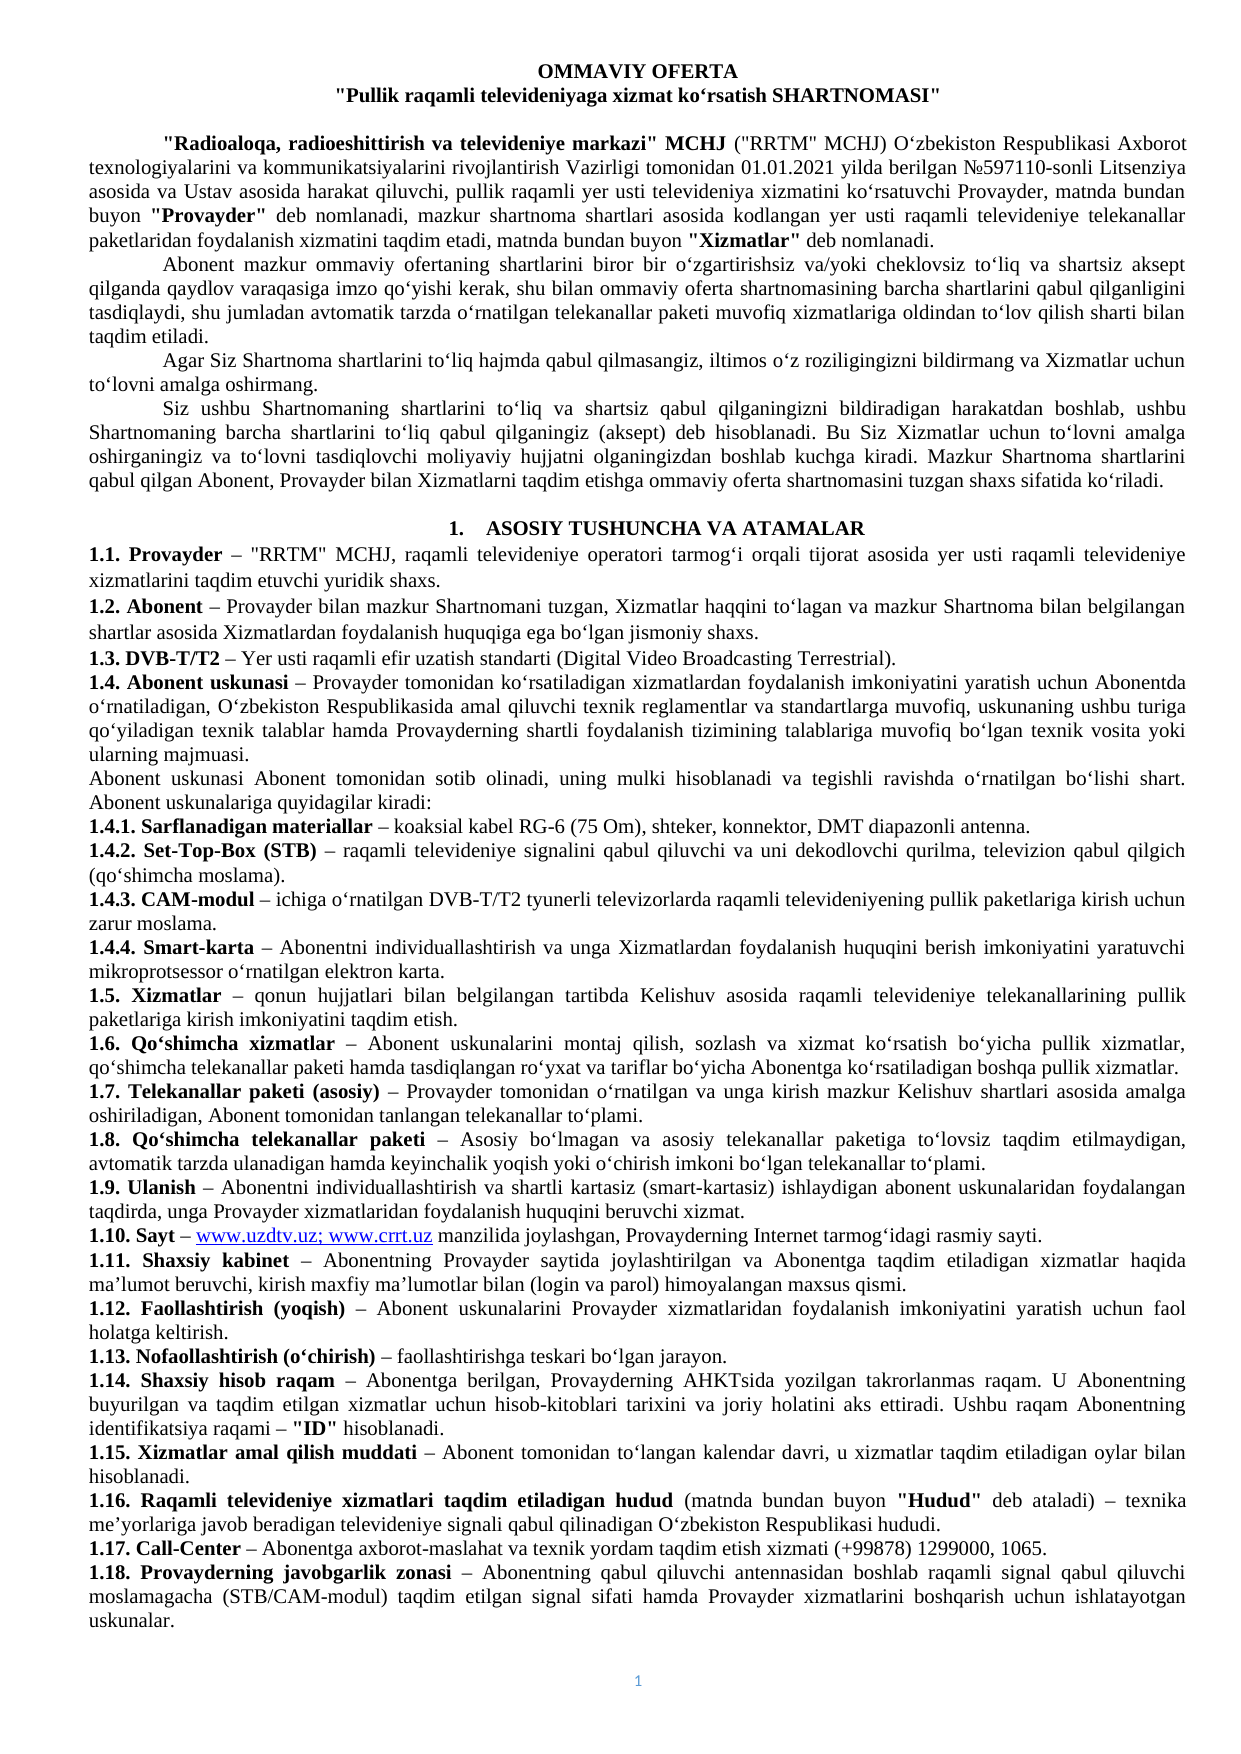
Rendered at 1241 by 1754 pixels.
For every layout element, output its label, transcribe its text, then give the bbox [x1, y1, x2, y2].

text 1.17. Call-Center – Abonentga axborot-maslahat va texnik yordam taqdim etish xizmati (+99878) 1299000, 1065. [89, 1536, 1187, 1560]
text 1.2. Abonent – Provayder bilan mazkur Shartnomani tuzgan, Xizmatlar haqqini to‘lagan va mazkur Shartnoma bilan belgilangan shartlar asosida Xizmatlardan foydalanish huquqiga ega bo‘lgan jismoniy shaxs. [89, 594, 1187, 644]
text 1.18. Provayderning javobgarlik zonasi – Abonentning qabul qiluvchi antennasidan boshlab raqamli signal qabul qiluvchi moslamagacha (STB/CAM-modul) taqdim etilgan signal sifati hamda Provayder xizmatlarini boshqarish uchun ishlatayotgan uskunalar. [89, 1560, 1187, 1632]
text Agar Siz Shartnoma shartlarini to‘liq hajmda qabul qilmasangiz, iltimos o‘z roziligingizni bildirmang va Xizmatlar uchun to‘lovni amalga oshirmang. [89, 348, 1187, 396]
text 1.4.1. Sarflanadigan materiallar – koaksial kabel RG-6 (75 Om), shteker, konnektor, DMT diapazonli antenna. [89, 814, 1187, 838]
text 1.6. Qo‘shimcha xizmatlar – Abonent uskunalarini montaj qilish, sozlash va xizmat ko‘rsatish bo‘yicha pullik xizmatlar, qo‘shimcha telekanallar paketi hamda tasdiqlangan ro‘yxat va tariflar bo‘yicha Abonentga ko‘rsatiladigan boshqa pullik xizmatlar. [89, 1031, 1187, 1079]
text OMMAVIY OFERTA "Pullik raqamli televideniyaga xizmat ko‘rsatish SHARTNOMASI" [89, 59, 1187, 107]
text 1.4.4. Smart-karta – Abonentni individuallashtirish va unga Xizmatlardan foydalanish huquqini berish imkoniyatini yaratuvchi mikroprotsessor o‘rnatilgan elektron karta. [89, 935, 1187, 983]
text Abonent uskunasi Abonent tomonidan sotib olinadi, uning mulki hisoblanadi va tegishli ravishda o‘rnatilgan bo‘lishi shart. Abonent uskunalariga quyidagilar kiradi: [89, 766, 1187, 814]
list ASOSIY TUSHUNCHA VA ATAMALAR [126, 516, 1187, 540]
text 1.9. Ulanish – Abonentni individuallashtirish va shartli kartasiz (smart-kartasiz) ishlaydigan abonent uskunalaridan foydalangan taqdirda, unga Provayder xizmatlaridan foydalanish huquqini beruvchi xizmat. [89, 1175, 1187, 1223]
text 1.5. Xizmatlar – qonun hujjatlari bilan belgilangan tartibda Kelishuv asosida raqamli televideniye telekanallarining pullik paketlariga kirish imkoniyatini taqdim etish. [89, 983, 1187, 1031]
text 1.12. Faollashtirish (yoqish) – Abonent uskunalarini Provayder xizmatlaridan foydalanish imkoniyatini yaratish uchun faol holatga keltirish. [89, 1296, 1187, 1344]
text 1.10. Sayt – www.uzdtv.uz; www.crrt.uz manzilida joylashgan, Provayderning Internet tarmog‘idagi rasmiy sayti. [89, 1223, 1187, 1247]
text 1.11. Shaxsiy kabinet – Abonentning Provayder saytida joylashtirilgan va Abonentga taqdim etiladigan xizmatlar haqida ma’lumot beruvchi, kirish maxfiy ma’lumotlar bilan (login va parol) himoyalangan maxsus qismi. [89, 1247, 1187, 1296]
text 1.14. Shaxsiy hisob raqam – Abonentga berilgan, Provayderning AHKTsida yozilgan takrorlanmas raqam. U Abonentning buyurilgan va taqdim etilgan xizmatlar uchun hisob-kitoblari tarixini va joriy holatini aks ettiradi. Ushbu raqam Abonentning identifikatsiya raqami – "ID" hisoblanadi. [89, 1368, 1187, 1440]
text 1.4.2. Set-Top-Box (STB) – raqamli televideniye signalini qabul qiluvchi va uni dekodlovchi qurilma, televizion qabul qilgich (qo‘shimcha moslama). [89, 838, 1187, 887]
text 1.8. Qo‘shimcha telekanallar paketi – Asosiy bo‘lmagan va asosiy telekanallar paketiga to‘lovsiz taqdim etilmaydigan, avtomatik tarzda ulanadigan hamda keyinchalik yoqish yoki o‘chirish imkoni bo‘lgan telekanallar to‘plami. [89, 1127, 1187, 1175]
text Siz ushbu Shartnomaning shartlarini to‘liq va shartsiz qabul qilganingizni bildiradigan harakatdan boshlab, ushbu Shartnomaning barcha shartlarini to‘liq qabul qilganingiz (aksept) deb hisoblanadi. Bu Siz Xizmatlar uchun to‘lovni amalga oshirganingiz va to‘lovni tasdiqlovchi moliyaviy hujjatni olganingizdan boshlab kuchga kiradi. Mazkur Shartnoma shartlarini qabul qilgan Abonent, Provayder bilan Xizmatlarni taqdim etishga ommaviy oferta shartnomasini tuzgan shaxs sifatida ko‘riladi. [89, 396, 1187, 492]
text 1.4. Abonent uskunasi – Provayder tomonidan ko‘rsatiladigan xizmatlardan foydalanish imkoniyatini yaratish uchun Abonentda o‘rnatiladigan, O‘zbekiston Respublikasida amal qiluvchi texnik reglamentlar va standartlarga muvofiq, uskunaning ushbu turiga qo‘yiladigan texnik talablar hamda Provayderning shartli foydalanish tizimining talablariga muvofiq bo‘lgan texnik vosita yoki ularning majmuasi. [89, 670, 1187, 766]
text 1.3. DVB-T/T2 – Yer usti raqamli efir uzatish standarti (Digital Video Broadcasting Terrestrial). [89, 646, 1187, 670]
text 1.7. Telekanallar paketi (asosiy) – Provayder tomonidan o‘rnatilgan va unga kirish mazkur Kelishuv shartlari asosida amalga oshiriladigan, Abonent tomonidan tanlangan telekanallar to‘plami. [89, 1079, 1187, 1127]
text 1.13. Nofaollashtirish (o‘chirish) – faollashtirishga teskari bo‘lgan jarayon. [89, 1344, 1187, 1368]
text "Radioaloqa, radioeshittirish va televideniye markazi" MCHJ ("RRTM" MCHJ) O‘zbekiston Respublikasi Axborot texnologiyalarini va kommunikatsiyalarini rivojlantirish Vazirligi tomonidan 01.01.2021 yilda berilgan №597110-sonli Litsenziya asosida va Ustav asosida harakat qiluvchi, pullik raqamli yer usti televideniya xizmatini ko‘rsatuvchi Provayder, matnda bundan buyon "Provayder" deb nomlanadi, mazkur shartnoma shartlari asosida kodlangan yer usti raqamli televideniye telekanallar paketlaridan foydalanish xizmatini taqdim etadi, matnda bundan buyon "Xizmatlar" deb nomlanadi. [89, 131, 1187, 252]
list 1.1. Provayder – "RRTM" MCHJ, raqamli televideniye operatori tarmog‘i orqali tijorat asosida yer usti raqamli televideniye xizmatlarini taqdim etuvchi yuridik shaxs. [89, 542, 1187, 592]
text Abonent mazkur ommaviy ofertaning shartlarini biror bir o‘zgartirishsiz va/yoki cheklovsiz to‘liq va shartsiz aksept qilganda qaydlov varaqasiga imzo qo‘yishi kerak, shu bilan ommaviy oferta shartnomasining barcha shartlarini qabul qilganligini tasdiqlaydi, shu jumladan avtomatik tarzda o‘rnatilgan telekanallar paketi muvofiq xizmatlariga oldindan to‘lov qilish sharti bilan taqdim etiladi. [89, 252, 1187, 348]
text 1.4.3. CAM-modul – ichiga o‘rnatilgan DVB-T/T2 tyunerli televizorlarda raqamli televideniyening pullik paketlariga kirish uchun zarur moslama. [89, 887, 1187, 935]
text 1.15. Xizmatlar amal qilish muddati – Abonent tomonidan to‘langan kalendar davri, u xizmatlar taqdim etiladigan oylar bilan hisoblanadi. [89, 1440, 1187, 1488]
text 1.16. Raqamli televideniye xizmatlari taqdim etiladigan hudud (matnda bundan buyon "Hudud" deb ataladi) – texnika me’yorlariga javob beradigan televideniye signali qabul qilinadigan O‘zbekiston Respublikasi hududi. [89, 1488, 1187, 1536]
